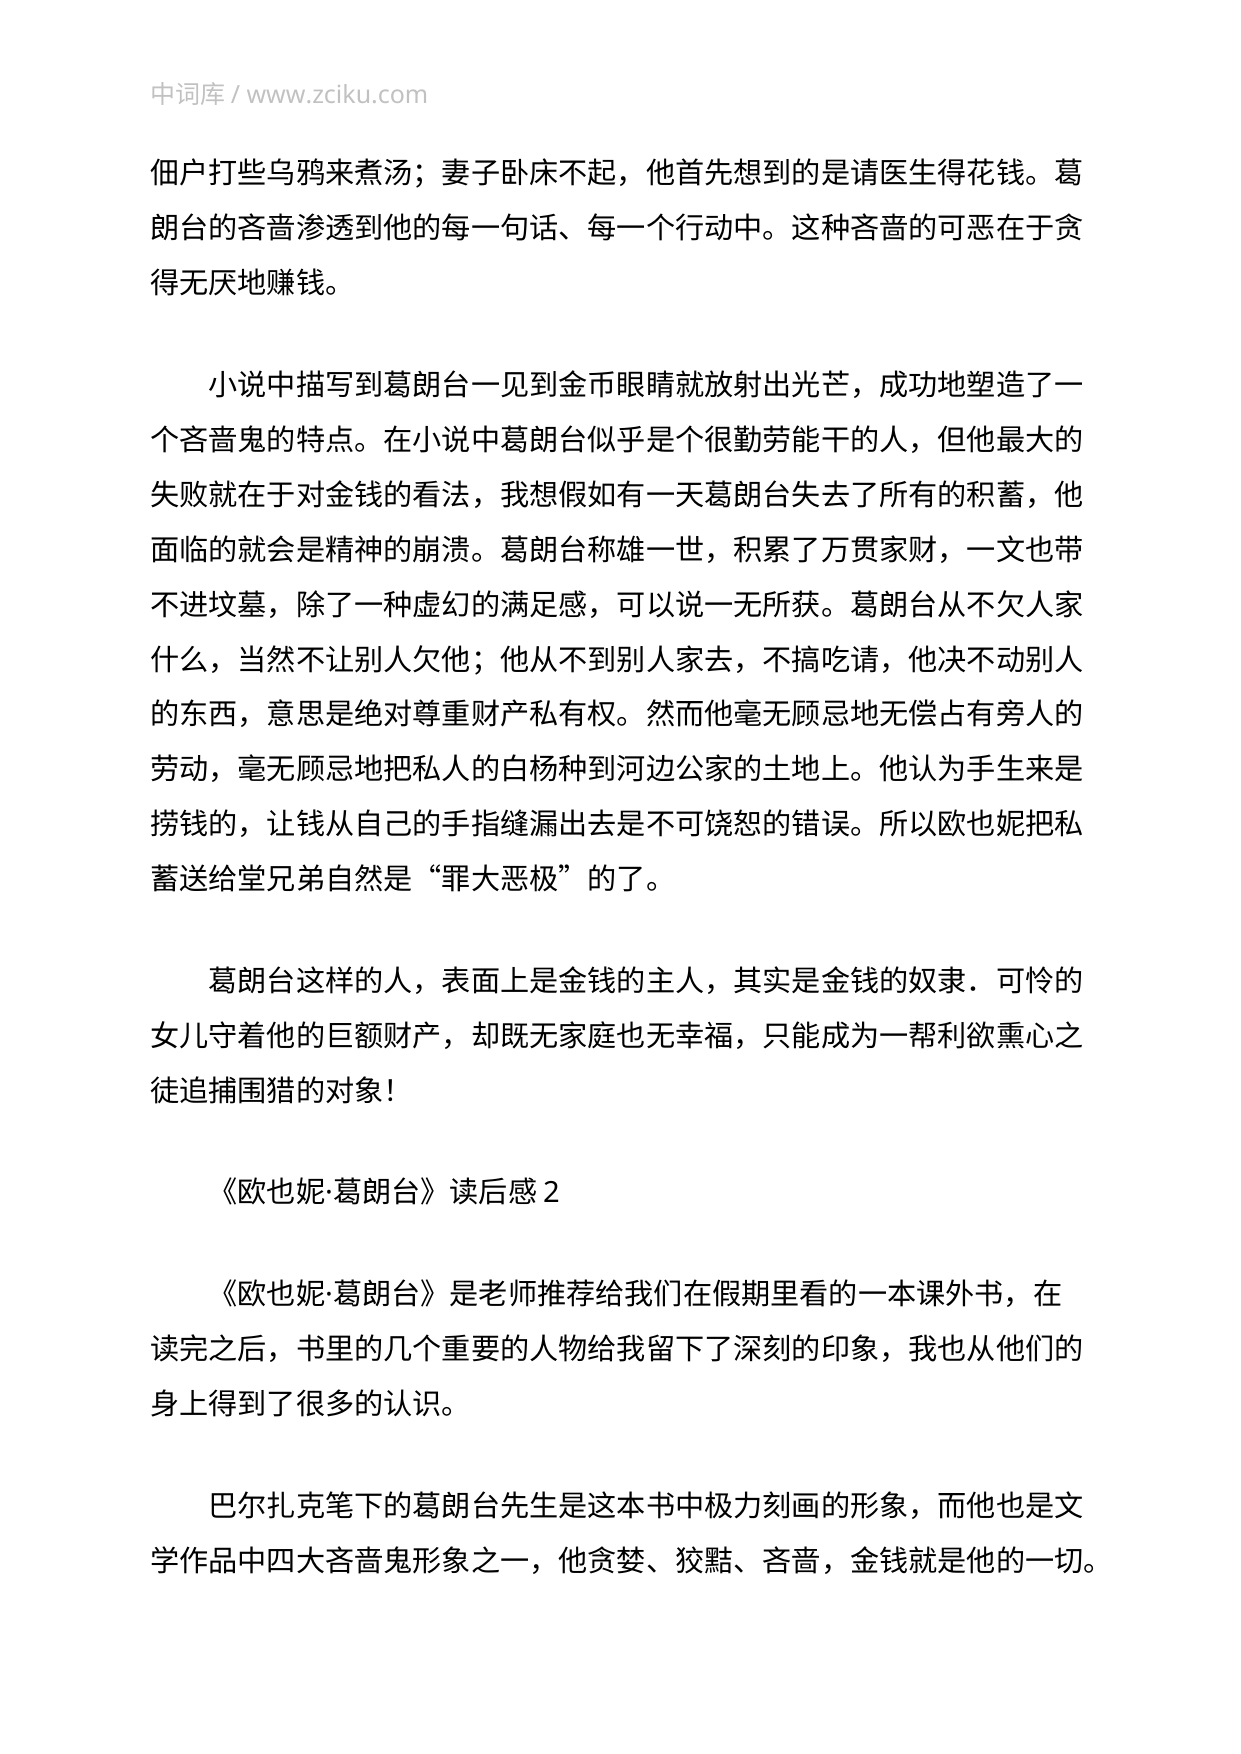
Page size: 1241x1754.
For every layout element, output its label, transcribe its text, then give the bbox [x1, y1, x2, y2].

text 《欧也妮·葛朗台》读后感2 [150, 1169, 1090, 1211]
text 小说中描写到葛朗台一见到金币眼睛就放射出光芒，成功地塑造了一个吝啬鬼的特点。在小说中葛朗台似乎是个很勤劳能干的人，但他最大的失败就在于对金钱的看法，我想假如有一天葛朗台失去了所有的积蓄，他面临的就会是精神的崩溃。葛朗台称雄一世，积累了万贯家财，一文也带不进坟墓，除了一种虚幻的满足感，可以说一无所获。葛朗台从不欠人家什么，当然不让别人欠他；他从不到别人家去，不搞吃请，他决不动别人的东西，意思是绝对尊重财产私有权。然而他毫无顾忌地无偿占有旁人的劳动，毫无顾忌地把私人的白杨种到河边公家的土地上。他认为手生来是捞钱的，让钱从自己的手指缝漏出去是不可饶恕的错误。所以欧也妮把私蓄送给堂兄弟自然是“罪大恶极”的了。 [150, 362, 1090, 898]
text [150, 1483, 1090, 1580]
text 葛朗台这样的人，表面上是金钱的主人，其实是金钱的奴隶．可怜的女儿守着他的巨额财产，却既无家庭也无幸福，只能成为一帮利欲熏心之徒追捕围猎的对象！ [150, 957, 1090, 1109]
text 《欧也妮·葛朗台》是老师推荐给我们在假期里看的一本课外书，在读完之后，书里的几个重要的人物给我留下了深刻的印象，我也从他们的身上得到了很多的认识。 [150, 1271, 1090, 1423]
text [150, 150, 1090, 302]
